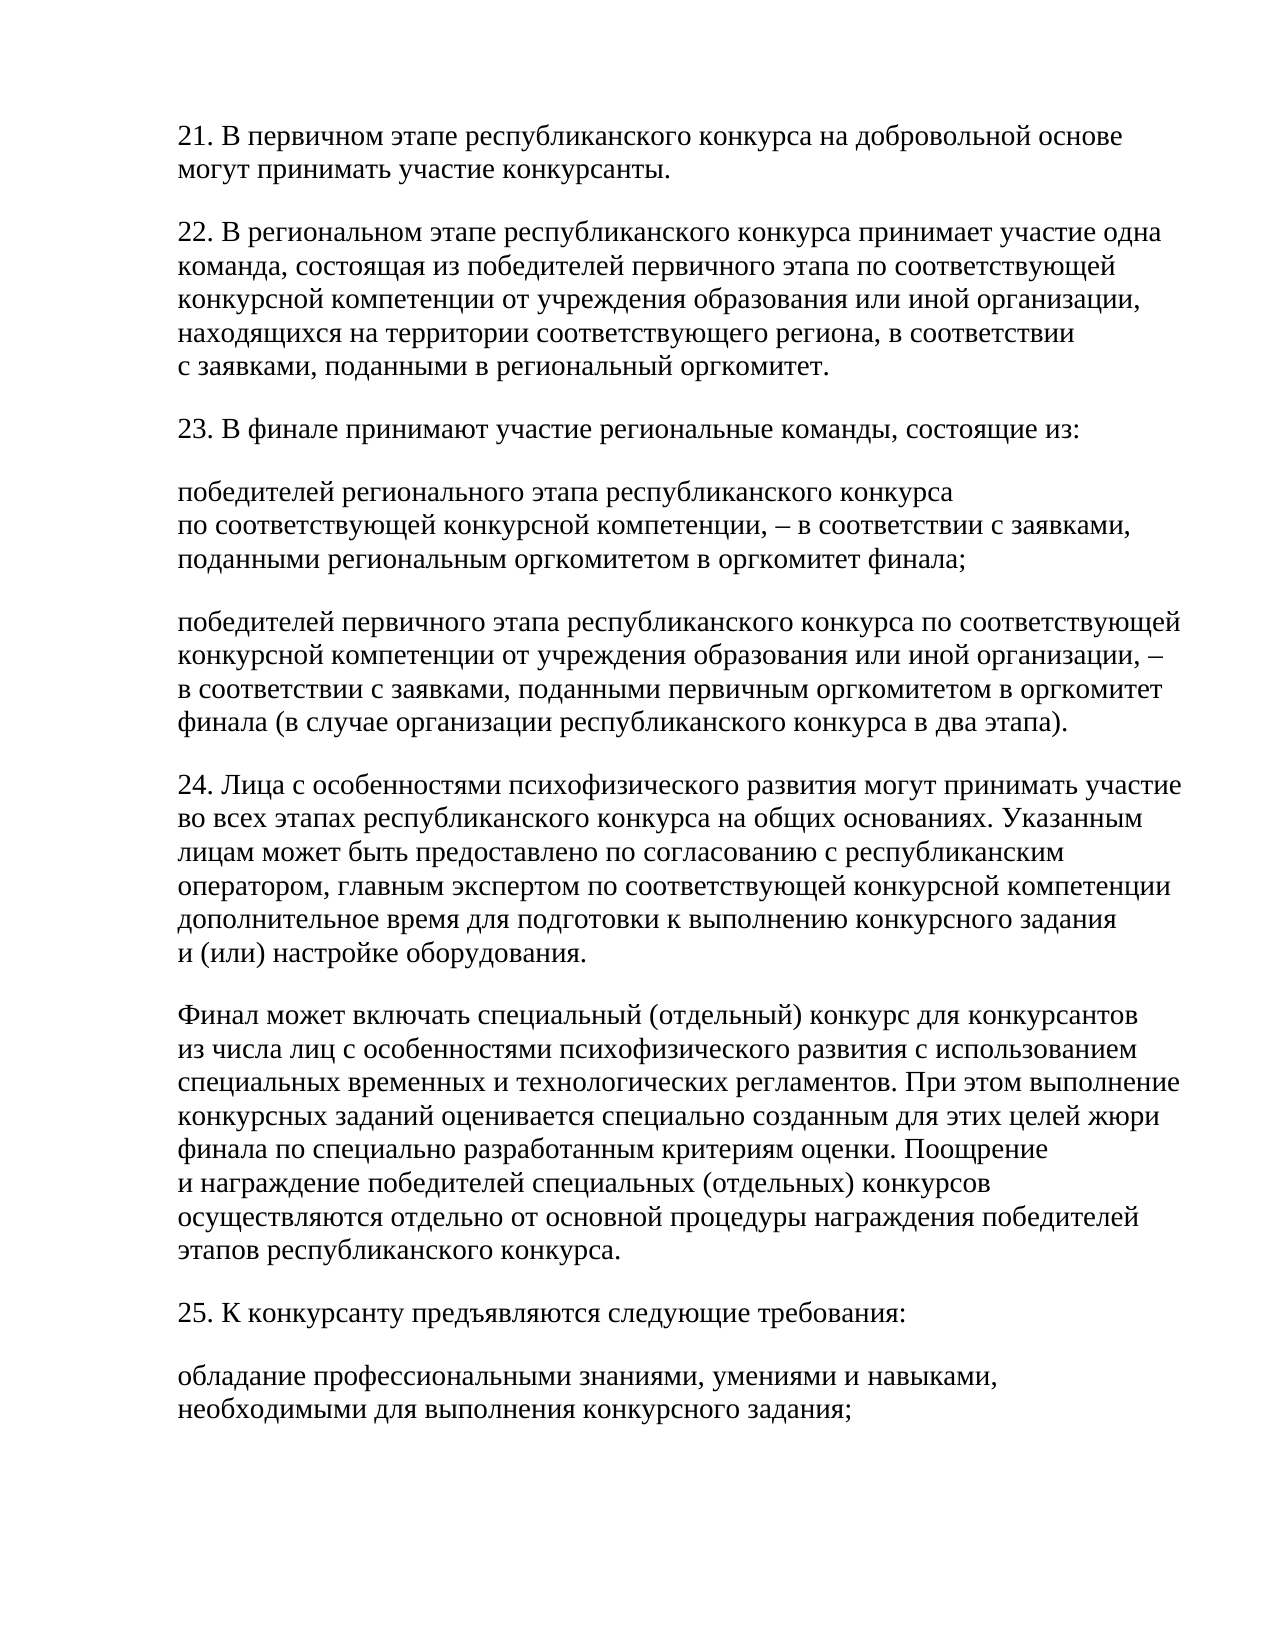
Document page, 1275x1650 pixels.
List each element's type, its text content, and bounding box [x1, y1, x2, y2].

text победителей первичного этапа республиканского конкурса по соответствующей конкурсной компетенции от учреждения образования или иной организации, – в соответствии с заявками, поданными первичным оргкомитетом в оргкомитет финала (в случае организации республиканского конкурса в два этапа). [177, 604, 1186, 738]
text 22. В региональном этапе республиканского конкурса принимает участие одна команда, состоящая из победителей первичного этапа по соответствующей конкурсной компетенции от учреждения образования или иной организации, находящихся на территории соответствующего региона, в соответствии с заявками, поданными в региональный оргкомитет. [177, 214, 1186, 382]
text 24. Лица с особенностями психофизического развития могут принимать участие во всех этапах республиканского конкурса на общих основаниях. Указанным лицам может быть предоставлено по согласованию с республиканским оператором, главным экспертом по соответствующей конкурсной компетенции дополнительное время для подготовки к выполнению конкурсного задания и (или) настройке оборудования. [177, 767, 1186, 968]
text 21. В первичном этапе республиканского конкурса на добровольной основе могут принимать участие конкурсанты. [177, 118, 1186, 185]
text победителей регионального этапа республиканского конкурса по соответствующей конкурсной компетенции, – в соответствии с заявками, поданными региональным оргкомитетом в оргкомитет финала; [177, 474, 1186, 574]
text 23. В финале принимают участие региональные команды, состоящие из: [177, 411, 1186, 445]
text 25. К конкурсанту предъявляются следующие требования: [177, 1295, 1186, 1328]
text Финал может включать специальный (отдельный) конкурс для конкурсантов из числа лиц с особенностями психофизического развития с использованием специальных временных и технологических регламентов. При этом выполнение конкурсных заданий оценивается специально созданным для этих целей жюри финала по специально разработанным критериям оценки. Поощрение и награждение победителей специальных (отдельных) конкурсов осуществляются отдельно от основной процедуры награждения победителей этапов республиканского конкурса. [177, 997, 1186, 1266]
text обладание профессиональными знаниями, умениями и навыками, необходимыми для выполнения конкурсного задания; [177, 1358, 1186, 1425]
